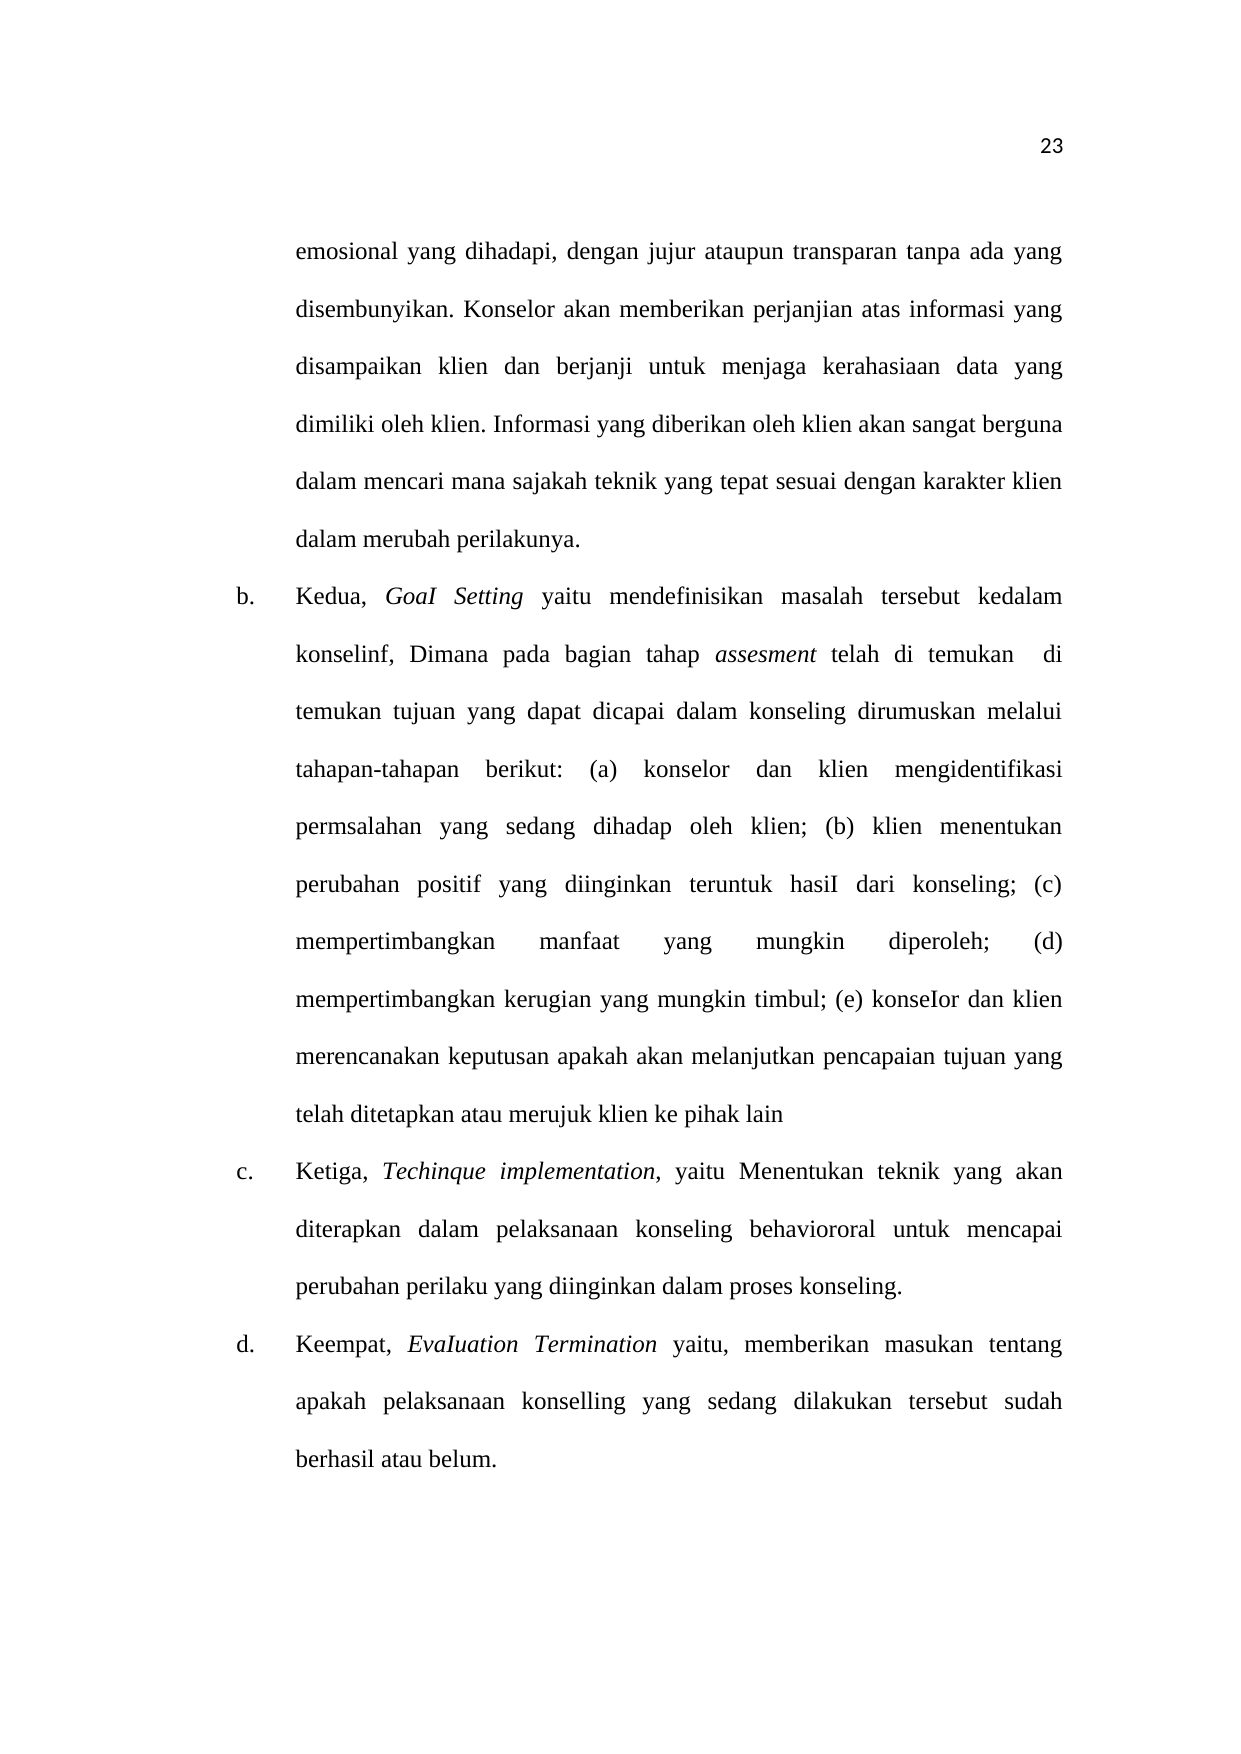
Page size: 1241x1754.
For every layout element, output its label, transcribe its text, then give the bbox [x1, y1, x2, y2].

list Keempat, EvaIuation Termination yaitu, memberikan masukan tentang apakah pelaksanaan konselling yang sedang dilakukan tersebut sudah berhasil atau belum. [236, 1329, 1063, 1472]
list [236, 236, 1063, 552]
list Ketiga, Techinque implementation, yaitu Menentukan teknik yang akan diterapkan dalam pelaksanaan konseling behaviororal untuk mencapai perubahan perilaku yang diinginkan dalam proses konseling. [236, 1156, 1063, 1300]
list Kedua, GoaI Setting yaitu mendefinisikan masalah tersebut kedalam konselinf, Dimana pada bagian tahap assesment telah di temukan di temukan tujuan yang dapat dicapai dalam konseling dirumuskan melalui tahapan-tahapan berikut: (a) konselor dan klien mengidentifikasi permsalahan yang sedang dihadap oleh klien; (b) klien menentukan perubahan positif yang diinginkan teruntuk hasiI dari konseling; (c) mempertimbangkan manfaat yang mungkin diperoleh; (d) mempertimbangkan kerugian yang mungkin timbul; (e) konseIor dan klien merencanakan keputusan apakah akan melanjutkan pencapaian tujuan yang telah ditetapkan atau merujuk klien ke pihak lain [236, 581, 1063, 1127]
